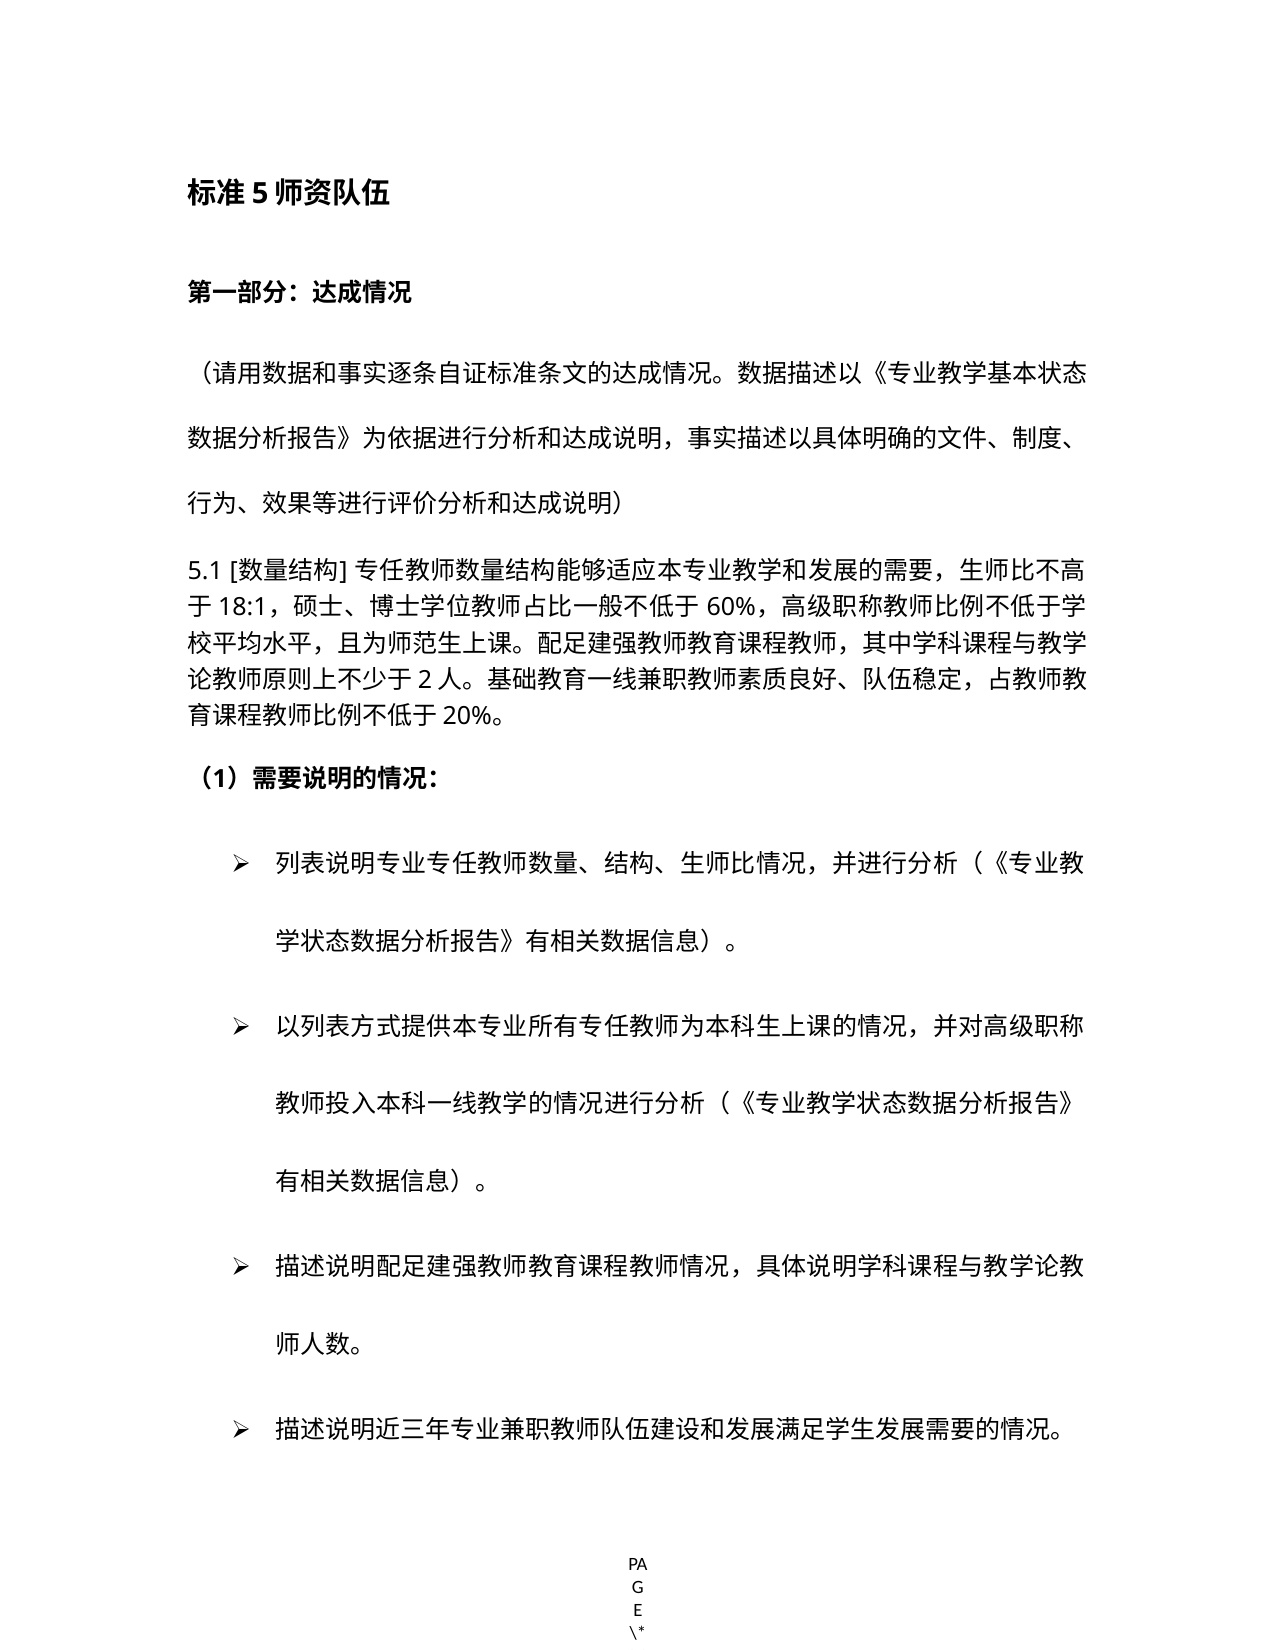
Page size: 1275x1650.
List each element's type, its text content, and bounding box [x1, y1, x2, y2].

list 描述说明近三年专业兼职教师队伍建设和发展满足学生发展需要的情况。 [231, 1395, 1087, 1460]
list 列表说明专业专任教师数量、结构、生师比情况，并进行分析（《专业教学状态数据分析报告》有相关数据信息）。 [231, 829, 1087, 972]
text （请用数据和事实逐条自证标准条文的达成情况。数据描述以《专业教学基本状态数据分析报告》为依据进行分析和达成说明，事实描述以具体明确的文件、制度、行为、效果等进行评价分析和达成说明） [187, 339, 1087, 534]
list 以列表方式提供本专业所有专任教师为本科生上课的情况，并对高级职称教师投入本科一线教学的情况进行分析（《专业教学状态数据分析报告》有相关数据信息）。 [231, 992, 1087, 1212]
subtitle 标准5师资队伍 [187, 159, 1087, 224]
text 5.1 [数量结构] 专任教师数量结构能够适应本专业教学和发展的需要，生师比不高于18:1，硕士、博士学位教师占比一般不低于60%，高级职称教师比例不低于学校平均水平，且为师范生上课。配足建强教师教育课程教师，其中学科课程与教学论教师原则上不少于2人。基础教育一线兼职教师素质良好、队伍稳定，占教师教育课程教师比例不低于20%。 [187, 551, 1087, 732]
subtitle 第一部分：达成情况 [187, 258, 1087, 323]
list 描述说明配足建强教师教育课程教师情况，具体说明学科课程与教学论教师人数。 [231, 1232, 1087, 1375]
text （1）需要说明的情况： [187, 744, 1087, 809]
